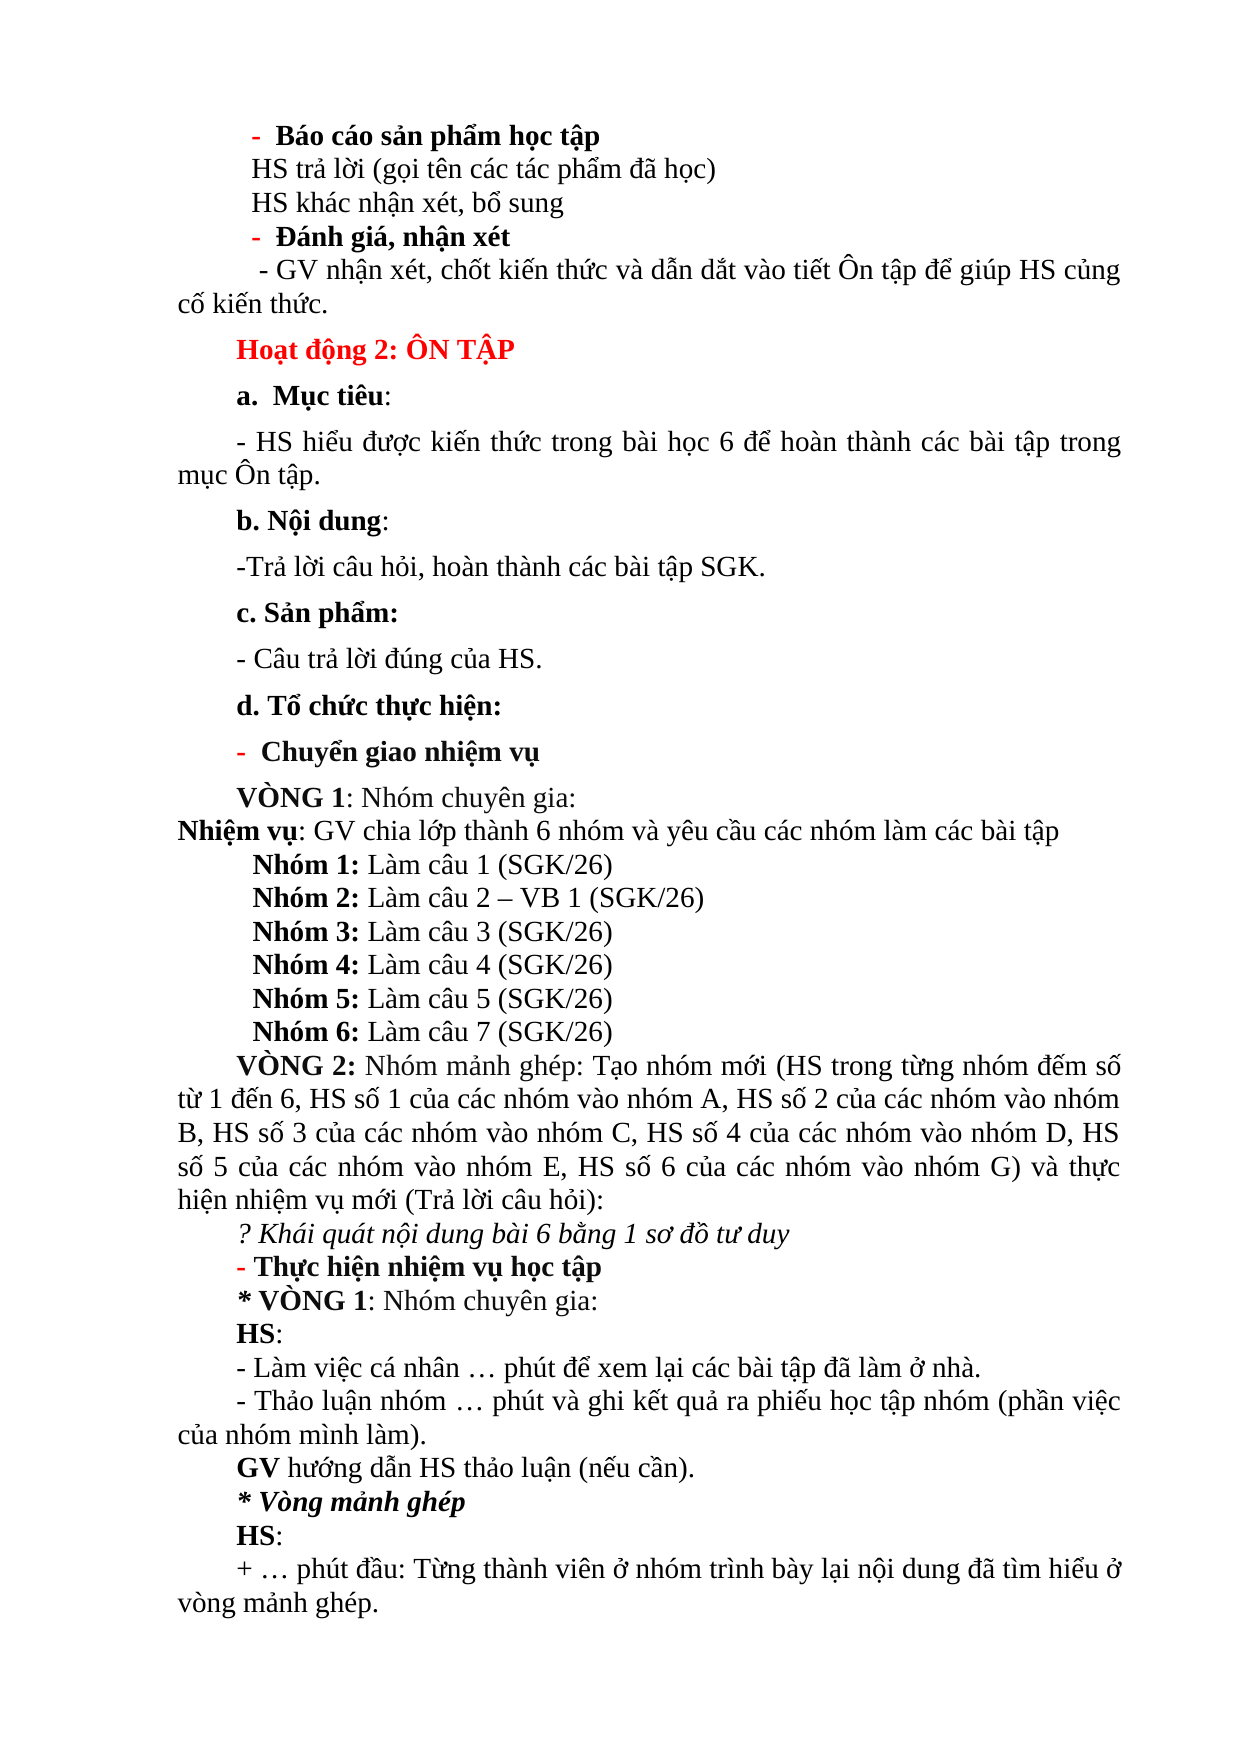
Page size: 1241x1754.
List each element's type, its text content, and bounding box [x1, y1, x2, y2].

text - Thực hiện nhiệm vụ học tập [177, 1249, 1122, 1283]
text HS: [177, 1316, 1122, 1350]
text -Trả lời câu hỏi, hoàn thành các bài tập SGK. [177, 549, 1122, 583]
text - HS hiểu được kiến thức trong bài học 6 để hoàn thành các bài tập trong mục Ôn tập. [177, 424, 1122, 491]
text - Làm việc cá nhân … phút để xem lại các bài tập đã làm ở nhà. [177, 1350, 1122, 1383]
text - GV nhận xét, chốt kiến thức và dẫn dắt vào tiết Ôn tập để giúp HS củng cố kiến thức. [177, 252, 1122, 319]
text HS khác nhận xét, bổ sung [177, 185, 1122, 219]
text * Vòng mảnh ghép [177, 1484, 1122, 1518]
text c. Sản phẩm: [177, 596, 1122, 629]
text HS trả lời (gọi tên các tác phẩm đã học) [177, 152, 1122, 185]
text GV hướng dẫn HS thảo luận (nếu cần). [177, 1451, 1122, 1484]
text VÒNG 1: Nhóm chuyên gia: [177, 780, 1122, 813]
text - Thảo luận nhóm … phút và ghi kết quả ra phiếu học tập nhóm (phần việc của nhóm mình làm). [177, 1383, 1122, 1451]
text Nhóm 4: Làm câu 4 (SGK/26) [252, 947, 1122, 981]
text Nhóm 5: Làm câu 5 (SGK/26) [252, 981, 1122, 1014]
text - Câu trả lời đúng của HS. [177, 642, 1122, 675]
text Nhóm 1: Làm câu 1 (SGK/26) [252, 847, 1122, 880]
text ? Khái quát nội dung bài 6 bằng 1 sơ đồ tư duy [177, 1216, 1122, 1249]
text Nhóm 3: Làm câu 3 (SGK/26) [252, 914, 1122, 947]
text Hoạt động 2: ÔN TẬP [177, 332, 1122, 365]
text - Chuyển giao nhiệm vụ [177, 734, 1122, 767]
text Nhiệm vụ: GV chia lớp thành 6 nhóm và yêu cầu các nhóm làm các bài tập [177, 813, 1122, 847]
text b. Nội dung: [177, 503, 1122, 537]
text Nhóm 2: Làm câu 2 – VB 1 (SGK/26) [252, 880, 1122, 914]
text + … phút đầu: Từng thành viên ở nhóm trình bày lại nội dung đã tìm hiểu ở vòng mảnh ghép. [177, 1551, 1122, 1618]
text - Đánh giá, nhận xét [177, 219, 1122, 252]
text Nhóm 6: Làm câu 7 (SGK/26) [252, 1014, 1122, 1048]
text - Báo cáo sản phẩm học tập [177, 118, 1122, 152]
text d. Tổ chức thực hiện: [177, 688, 1122, 721]
text * VÒNG 1: Nhóm chuyên gia: [177, 1283, 1122, 1316]
text a. Mục tiêu: [177, 378, 1122, 411]
text HS: [177, 1518, 1122, 1551]
text VÒNG 2: Nhóm mảnh ghép: Tạo nhóm mới (HS trong từng nhóm đếm số từ 1 đến 6, HS số 1 của các nhóm vào nhóm A, HS số 2 của các nhóm vào nhóm B, HS số 3 của các nhóm vào nhóm C, HS số 4 của các nhóm vào nhóm D, HS số 5 của các nhóm vào nhóm E, HS số 6 của các nhóm vào nhóm G) và thực hiện nhiệm vụ mới (Trả lời câu hỏi): [177, 1048, 1122, 1216]
